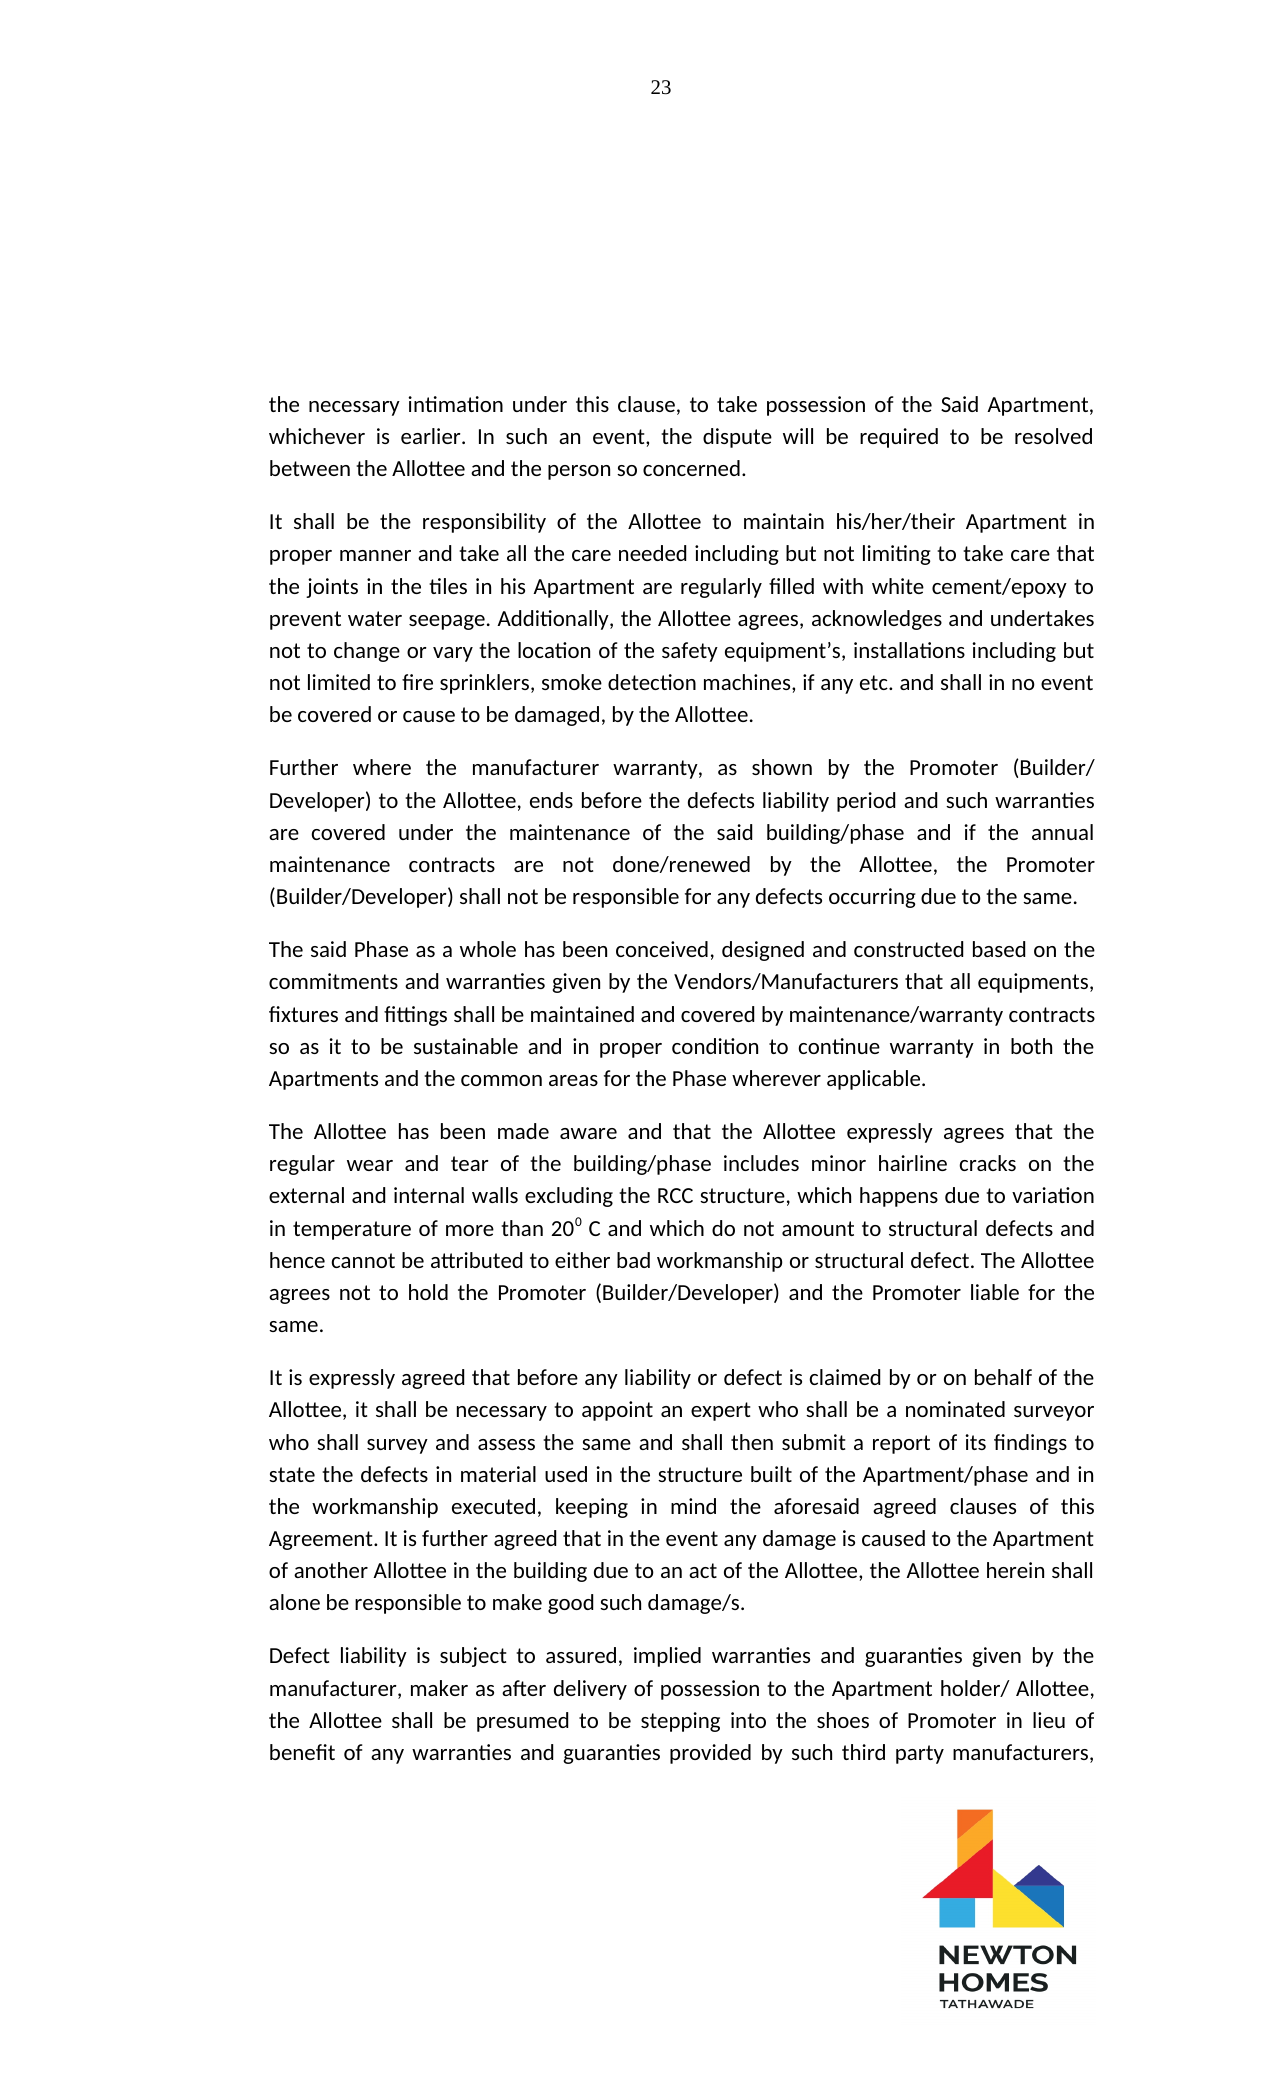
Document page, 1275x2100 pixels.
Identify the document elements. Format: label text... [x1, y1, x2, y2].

list The said Phase as a whole has been conceived, designed and constructed based on the commitments and warranties given by the Vendors/Manufacturers that all equipments, fixtures and fittings shall be maintained and covered by maintenance/warranty contracts so as it to be sustainable and in proper condition to continue warranty in both the Apartments and the common areas for the Phase wherever applicable. [269, 935, 1096, 1092]
picture [901, 1795, 1097, 2025]
list It shall be the responsibility of the Allottee to maintain his/her/their Apartment in proper manner and take all the care needed including but not limiting to take care that the joints in the tiles in his Apartment are regularly filled with white cement/epoxy to prevent water seepage. Additionally, the Allottee agrees, acknowledges and undertakes not to change or vary the location of the safety equipment’s, installations including but not limited to fire sprinklers, smoke detection machines, if any etc. and shall in no event be covered or cause to be damaged, by the Allottee. [269, 507, 1096, 728]
list It is expressly agreed that before any liability or defect is claimed by or on behalf of the Allottee, it shall be necessary to appoint an expert who shall be a nominated surveyor who shall survey and assess the same and shall then submit a report of its findings to state the defects in material used in the structure built of the Apartment/phase and in the workmanship executed, keeping in mind the aforesaid agreed clauses of this Agreement. It is further agreed that in the event any damage is caused to the Apartment of another Allottee in the building due to an act of the Allottee, the Allottee herein shall alone be responsible to make good such damage/s. [269, 1363, 1096, 1617]
list The Allottee has been made aware and that the Allottee expressly agrees that the regular wear and tear of the building/phase includes minor hairline cracks on the external and internal walls excluding the RCC structure, which happens due to variation in temperature of more than 200 C and which do not amount to structural defects and hence cannot be attributed to either bad workmanship or structural defect. The Allottee agrees not to hold the Promoter (Builder/Developer) and the Promoter liable for the same. [269, 1117, 1096, 1338]
list Further where the manufacturer warranty, as shown by the Promoter (Builder/ Developer) to the Allottee, ends before the defects liability period and such warranties are covered under the maintenance of the said building/phase and if the annual maintenance contracts are not done/renewed by the Allottee, the Promoter (Builder/Developer) shall not be responsible for any defects occurring due to the same. [269, 753, 1096, 910]
